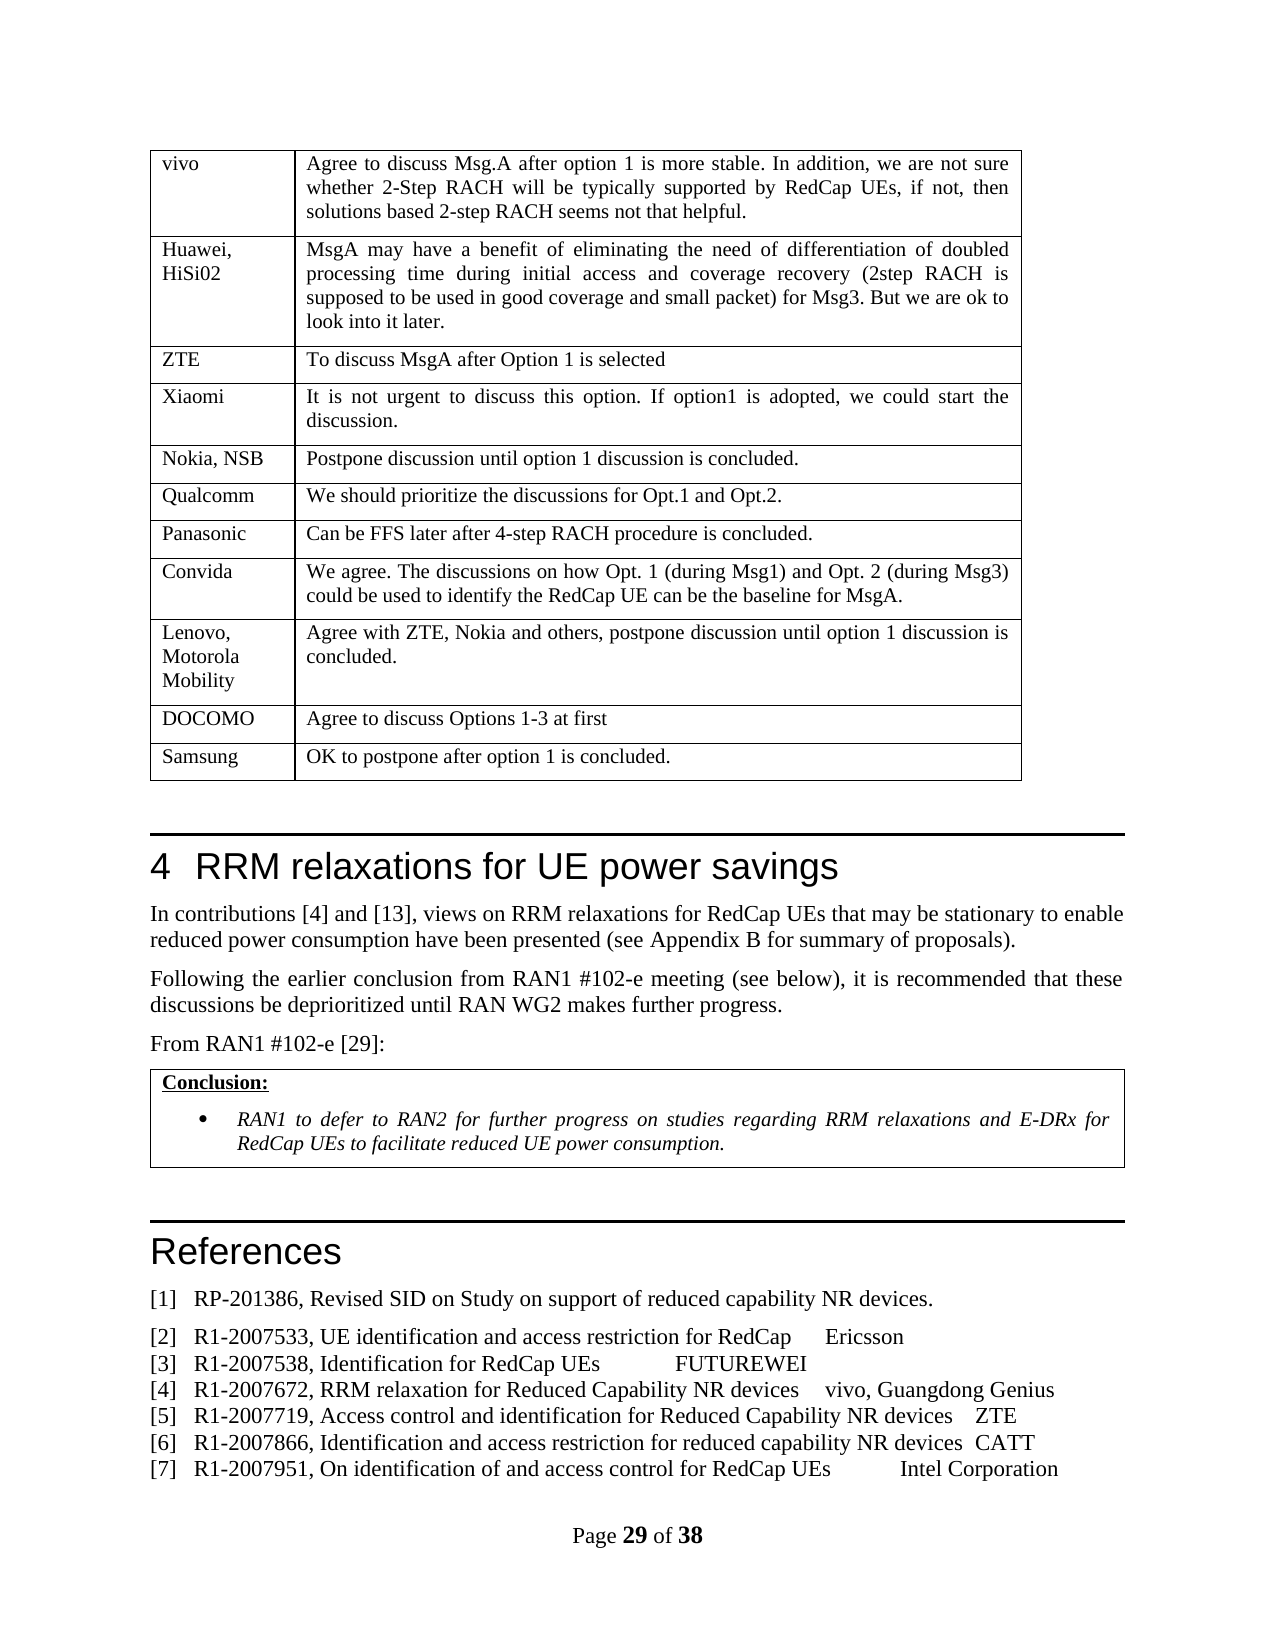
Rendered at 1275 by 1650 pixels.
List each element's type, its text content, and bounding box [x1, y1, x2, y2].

table_cell Huawei, HiSi02 [151, 237, 294, 346]
subtitle References [150, 1223, 1125, 1272]
table_cell Samsung [151, 744, 294, 780]
table_cell DOCOMO [151, 706, 294, 743]
table_cell Nokia, NSB [151, 446, 294, 482]
table_cell We should prioritize the discussions for Opt.1 and Opt.2. [296, 484, 1021, 520]
list R1-2007719, Access control and identification for Reduced Capability NR devices ZTE [150, 1402, 1125, 1429]
table_cell Xiaomi [151, 384, 294, 445]
table_cell MsgA may have a benefit of eliminating the need of differentiation of doubled processing time during initial access and coverage recovery (2step RACH is supposed to be used in good coverage and small packet) for Msg3. But we are ok to look into it later. [296, 237, 1021, 346]
table_cell To discuss MsgA after Option 1 is selected [296, 347, 1021, 383]
table_cell Convida [151, 559, 294, 619]
list RP-201386, Revised SID on Study on support of reduced capability NR devices. [150, 1284, 1125, 1311]
text From RAN1 #102-e [29]: [150, 1030, 1125, 1056]
table_header Conclusion: RAN1 to defer to RAN2 for further progress on studies regarding RRM relaxations and E-DRx for RedCap UEs to facilitate reduced UE power consumption. [151, 1070, 1124, 1167]
table_cell ZTE [151, 347, 294, 383]
table_cell OK to postpone after option 1 is concluded. [296, 744, 1021, 780]
table_cell We agree. The discussions on how Opt. 1 (during Msg1) and Opt. 2 (during Msg3) could be used to identify the RedCap UE can be the baseline for MsgA. [296, 559, 1021, 619]
list R1-2007951, On identification of and access control for RedCap UEs Intel Corporation [150, 1455, 1125, 1482]
list R1-2007538, Identification for RedCap UEs FUTUREWEI [150, 1350, 1125, 1376]
table_cell vivo [151, 151, 294, 236]
list R1-2007866, Identification and access restriction for reduced capability NR devices CATT [150, 1429, 1125, 1455]
table_cell Agree to discuss Msg.A after option 1 is more stable. In addition, we are not sure whether 2-Step RACH will be typically supported by RedCap UEs, if not, then solutions based 2-step RACH seems not that helpful. [296, 151, 1021, 236]
list R1-2007533, UE identification and access restriction for RedCap Ericsson [150, 1323, 1125, 1350]
table_cell Lenovo, Motorola Mobility [151, 620, 294, 705]
table_cell Qualcomm [151, 484, 294, 520]
table_cell Panasonic [151, 521, 294, 558]
list R1-2007672, RRM relaxation for Reduced Capability NR devices vivo, Guangdong Genius [150, 1376, 1125, 1402]
table_cell Can be FFS later after 4-step RACH procedure is concluded. [296, 521, 1021, 558]
text Following the earlier conclusion from RAN1 #102-e meeting (see below), it is recommended that these discussions be deprioritized until RAN WG2 makes further progress. [150, 965, 1125, 1018]
table_cell Agree with ZTE, Nokia and others, postpone discussion until option 1 discussion is concluded. [296, 620, 1021, 705]
table_cell Agree to discuss Options 1-3 at first [296, 706, 1021, 743]
table_cell Postpone discussion until option 1 discussion is concluded. [296, 446, 1021, 482]
subtitle RRM relaxations for UE power savings [150, 836, 1125, 887]
table_cell It is not urgent to discuss this option. If option1 is adopted, we could start the discussion. [296, 384, 1021, 445]
text In contributions [4] and [13], views on RRM relaxations for RedCap UEs that may be stationary to enable reduced power consumption have been presented (see Appendix B for summary of proposals). [150, 900, 1125, 952]
